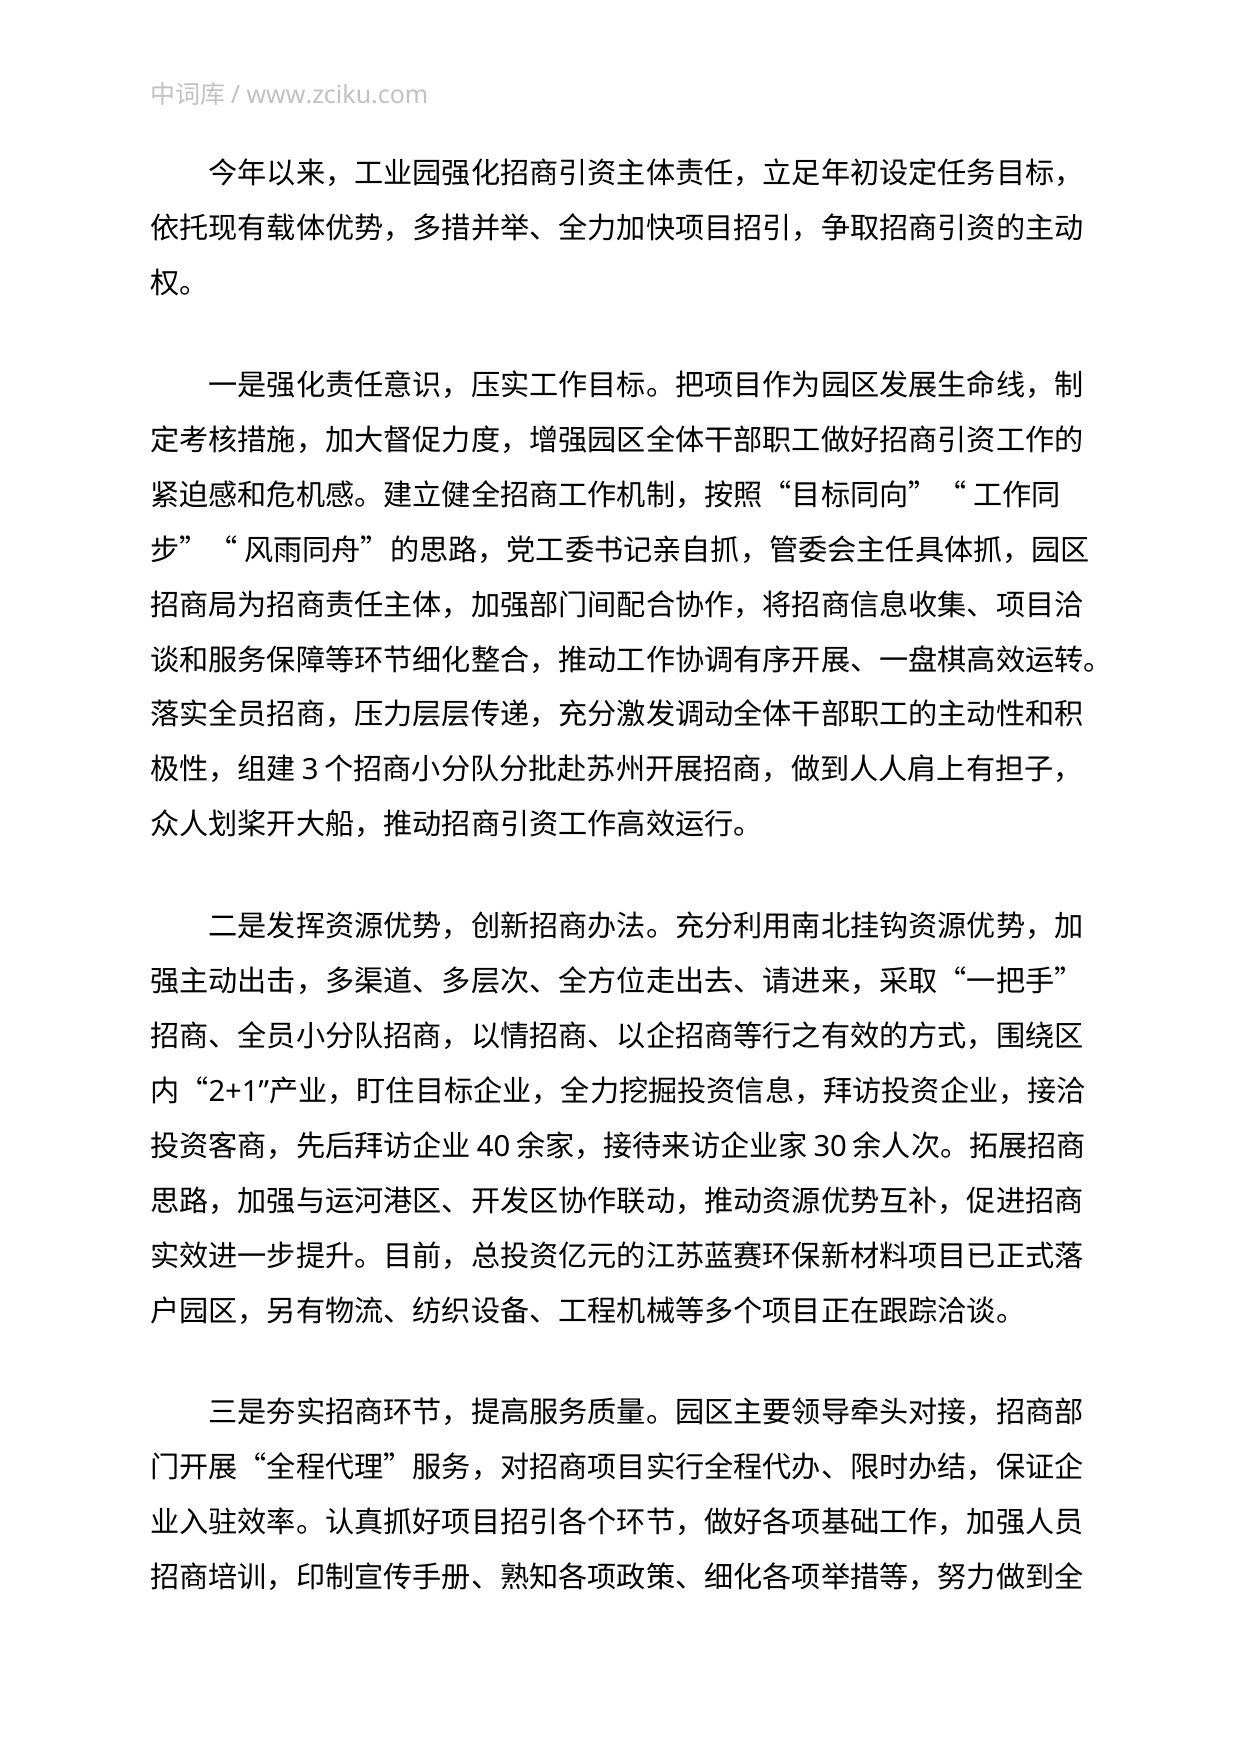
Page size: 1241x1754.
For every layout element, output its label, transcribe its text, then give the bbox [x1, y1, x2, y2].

text 今年以来，工业园强化招商引资主体责任，立足年初设定任务目标，依托现有载体优势，多措并举、全力加快项目招引，争取招商引资的主动权。 [150, 150, 1090, 302]
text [150, 1389, 1090, 1596]
text 一是强化责任意识，压实工作目标。把项目作为园区发展生命线，制定考核措施，加大督促力度，增强园区全体干部职工做好招商引资工作的紧迫感和危机感。建立健全招商工作机制，按照“目标同向”“ 工作同步”“ 风雨同舟”的思路，党工委书记亲自抓，管委会主任具体抓，园区招商局为招商责任主体，加强部门间配合协作，将招商信息收集、项目洽谈和服务保障等环节细化整合，推动工作协调有序开展、一盘棋高效运转。落实全员招商，压力层层传递，充分激发调动全体干部职工的主动性和积极性，组建3个招商小分队分批赴苏州开展招商，做到人人肩上有担子，众人划桨开大船，推动招商引资工作高效运行。 [150, 362, 1090, 843]
text 二是发挥资源优势，创新招商办法。充分利用南北挂钩资源优势，加强主动出击，多渠道、多层次、全方位走出去、请进来，采取“一把手”招商、全员小分队招商，以情招商、以企招商等行之有效的方式，围绕区内“2+1”产业，盯住目标企业，全力挖掘投资信息，拜访投资企业，接洽投资客商，先后拜访企业40余家，接待来访企业家30余人次。拓展招商思路，加强与运河港区、开发区协作联动，推动资源优势互补，促进招商实效进一步提升。目前，总投资亿元的江苏蓝赛环保新材料项目已正式落户园区，另有物流、纺织设备、工程机械等多个项目正在跟踪洽谈。 [150, 903, 1090, 1329]
